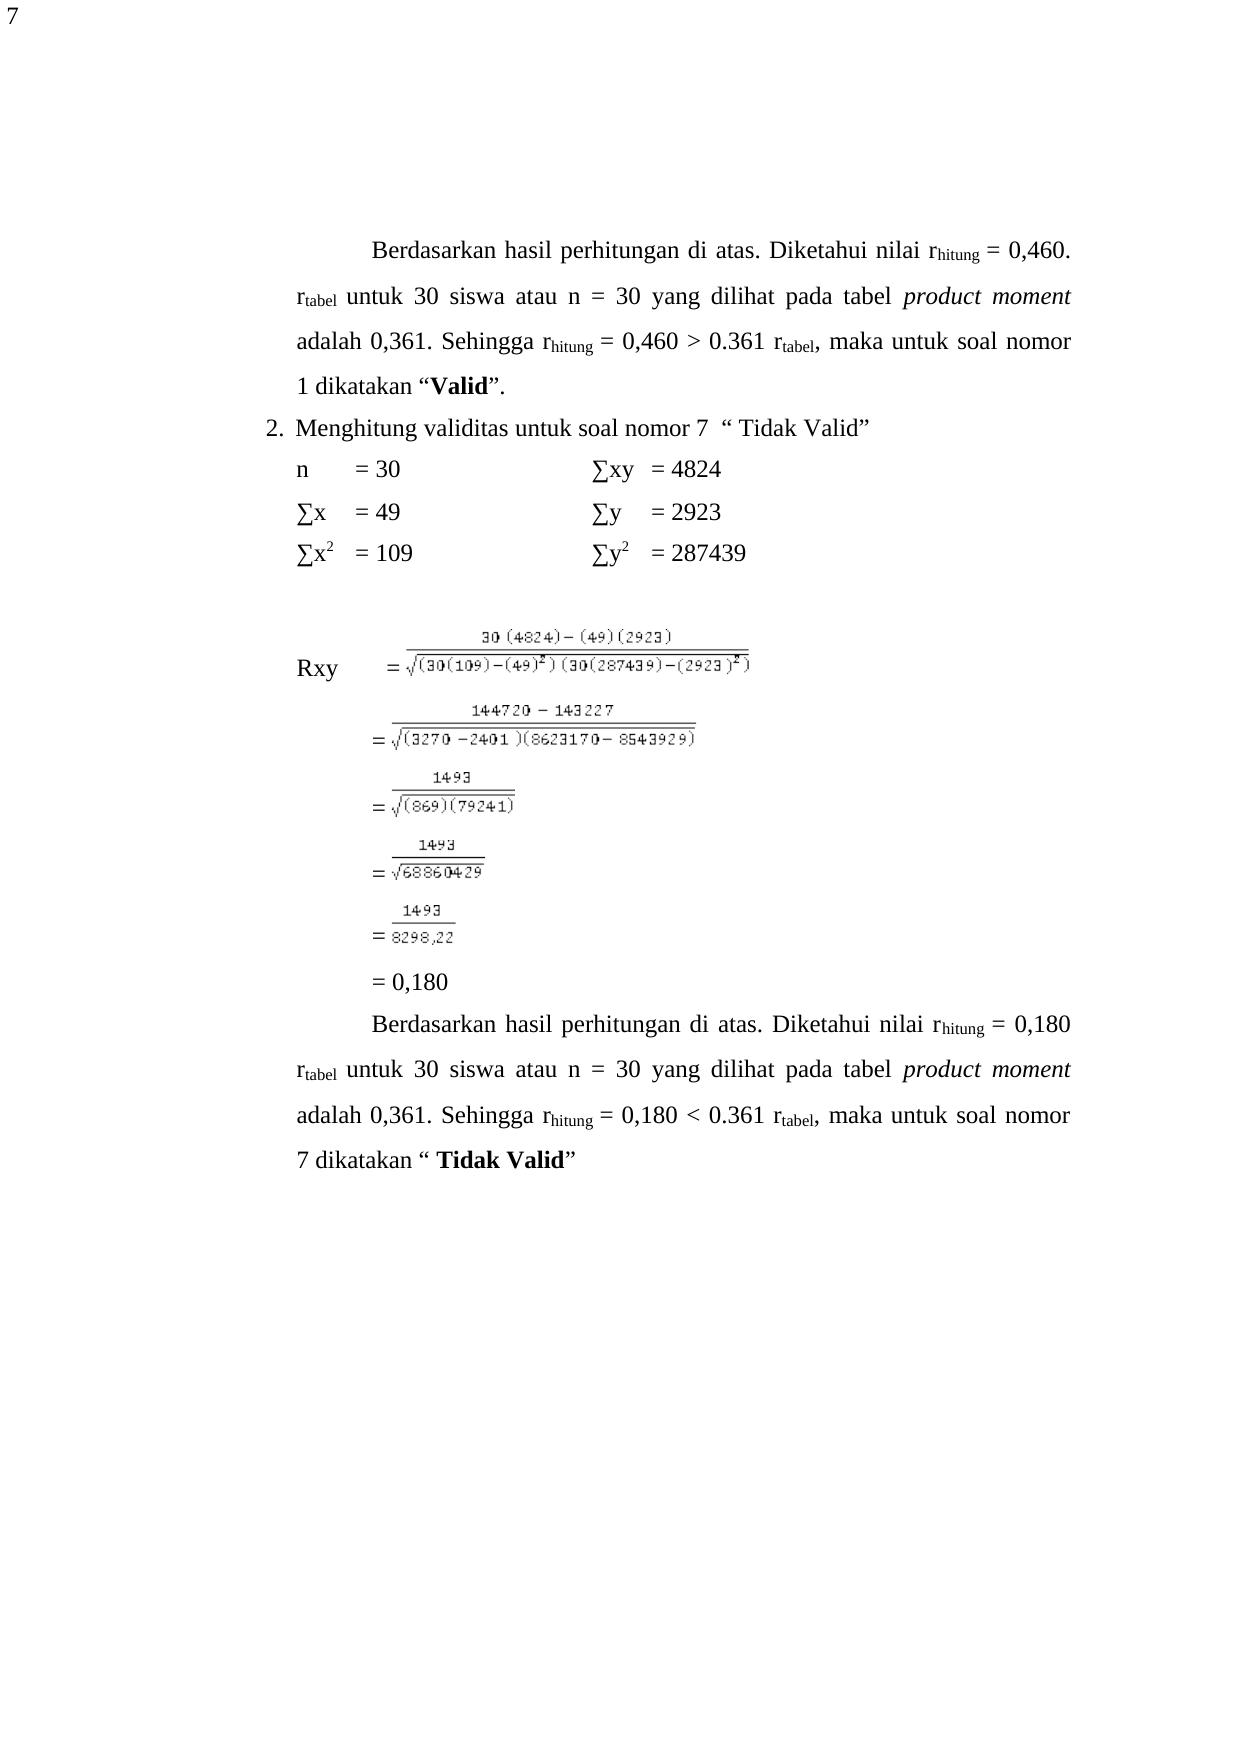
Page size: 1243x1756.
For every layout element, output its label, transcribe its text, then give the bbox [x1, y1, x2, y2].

text = [372, 905, 1201, 950]
table_cell = 2923 = 287439 [643, 491, 767, 569]
table_cell ∑y ∑y2 [502, 491, 643, 569]
picture [391, 705, 697, 750]
picture [391, 905, 456, 945]
table_header = 4824 [643, 455, 767, 491]
table_cell = 49 = 109 [345, 491, 502, 569]
text = [372, 859, 1201, 888]
text = 0,180 [372, 967, 1201, 996]
text Berdasarkan hasil perhitungan di atas. Diketahui nilai rhitung = 0,460. rtabel untuk 30 siswa atau n = 30 yang dilihat pada tabel product moment adalah 0,361. Sehingga rhitung = 0,460 > 0.361 rtabel, maka untuk soal nomor 1 dikatakan “Valid”. [296, 235, 1071, 400]
table_header = 30 [345, 455, 502, 491]
picture [406, 629, 749, 676]
text Berdasarkan hasil perhitungan di atas. Diketahui nilai rhitung = 0,180 rtabel untuk 30 siswa atau n = 30 yang dilihat pada tabel product moment adalah 0,361. Sehingga rhitung = 0,180 < 0.361 rtabel, maka untuk soal nomor 7 dikatakan “ Tidak Valid” [296, 1009, 1071, 1174]
text = [372, 772, 1201, 822]
table_header n [275, 455, 345, 491]
picture [391, 772, 515, 817]
picture [391, 840, 486, 880]
table_header ∑xy [502, 455, 643, 491]
table_cell ∑x ∑x2 [275, 491, 345, 569]
list Menghitung validitas untuk soal nomor 7 “ Tidak Valid” [266, 413, 1201, 442]
